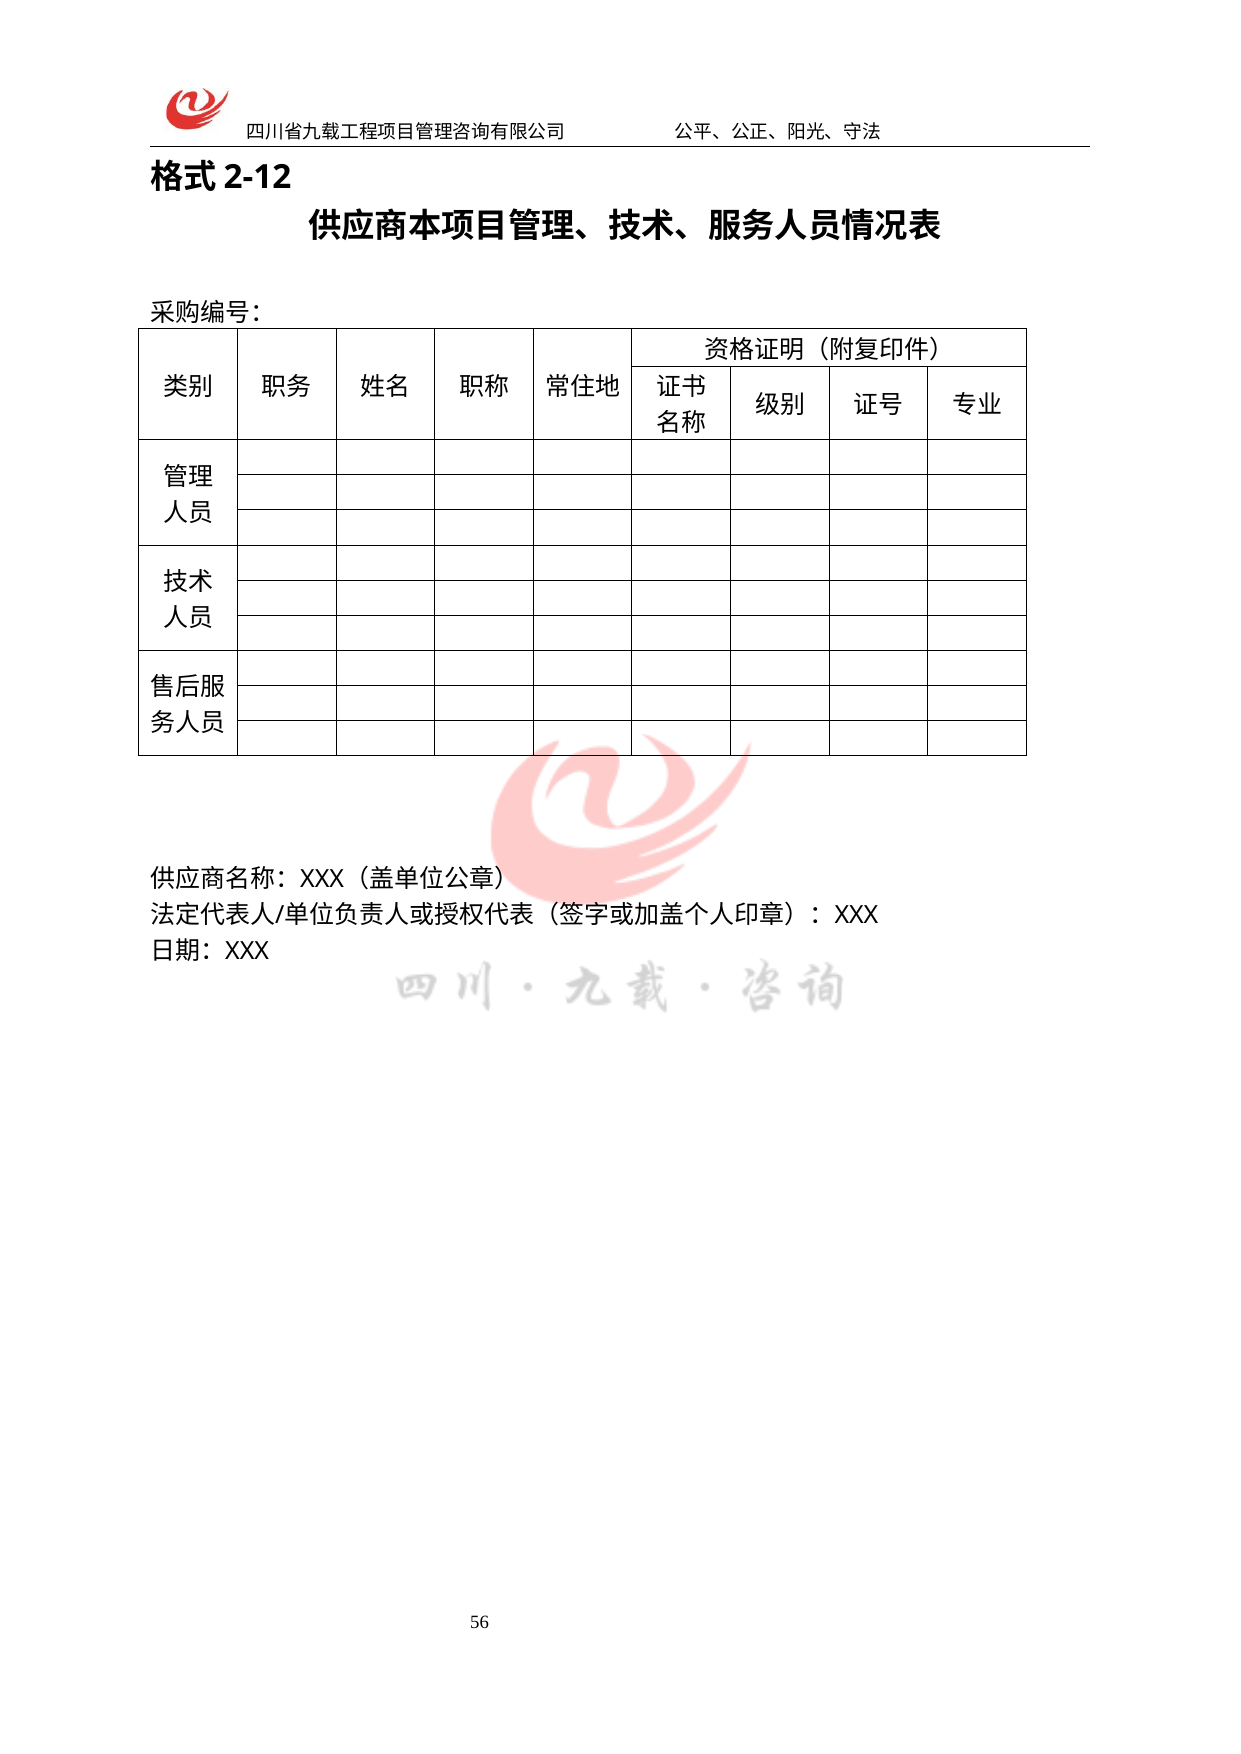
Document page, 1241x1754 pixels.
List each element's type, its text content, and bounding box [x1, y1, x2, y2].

table_cell [435, 475, 533, 509]
text 法定代表人/单位负责人或授权代表（签字或加盖个人印章）：XXX [150, 894, 1090, 931]
table_cell [928, 440, 1026, 474]
table_cell 级别 [731, 367, 829, 439]
table_cell [238, 546, 336, 579]
table_cell [830, 581, 927, 615]
table_cell [632, 651, 730, 685]
table_cell [928, 581, 1026, 615]
table_cell [632, 440, 730, 474]
table_cell [632, 546, 730, 579]
table_cell [534, 651, 631, 685]
table_cell [830, 686, 927, 720]
table_cell [534, 440, 631, 474]
table_cell [830, 721, 927, 755]
table_cell [830, 651, 927, 685]
table_cell [238, 440, 336, 474]
table_cell [337, 721, 434, 755]
table_cell [337, 581, 434, 615]
table_cell [534, 686, 631, 720]
table_cell [435, 686, 533, 720]
table_cell [337, 475, 434, 509]
table_cell [238, 616, 336, 650]
table_cell 专业 [928, 367, 1026, 439]
table_cell [435, 546, 533, 579]
table_cell [731, 721, 829, 755]
table_cell [632, 475, 730, 509]
table_cell [435, 651, 533, 685]
table_cell [830, 510, 927, 544]
table_cell [928, 510, 1026, 544]
table_cell 证书 名称 [632, 367, 730, 439]
table_cell [435, 721, 533, 755]
table_cell [928, 686, 1026, 720]
table_cell [337, 686, 434, 720]
table_cell [830, 616, 927, 650]
table_cell [435, 440, 533, 474]
table_cell [731, 651, 829, 685]
text 采购编号： [150, 292, 1090, 328]
table_header 姓名 [337, 329, 434, 439]
text 供应商名称：XXX（盖单位公章） [150, 858, 1090, 894]
table_cell [534, 581, 631, 615]
table_header 职称 [435, 329, 533, 439]
table_cell [830, 440, 927, 474]
table_cell [534, 721, 631, 755]
table_header 常住地 [534, 329, 631, 439]
table_header 资格证明（附复印件） [632, 329, 1026, 366]
table_cell [435, 581, 533, 615]
table_cell 管理 人员 [139, 440, 237, 544]
table_cell [534, 475, 631, 509]
table_cell [238, 686, 336, 720]
table_cell 技术 人员 [139, 546, 237, 650]
table_cell [731, 686, 829, 720]
table_cell [238, 581, 336, 615]
text 格式2-12 [150, 150, 1090, 198]
table_cell [435, 510, 533, 544]
table_cell [632, 721, 730, 755]
table_cell [830, 475, 927, 509]
table_cell [731, 546, 829, 579]
table_cell 证号 [830, 367, 927, 439]
table_cell [928, 721, 1026, 755]
table_cell [337, 546, 434, 579]
table_cell [731, 616, 829, 650]
text 供应商本项目管理、技术、服务人员情况表 [150, 198, 1090, 247]
table_header 职务 [238, 329, 336, 439]
table_cell [731, 475, 829, 509]
table_header 类别 [139, 329, 237, 439]
table_cell [632, 581, 730, 615]
table_cell [632, 686, 730, 720]
table_cell [928, 616, 1026, 650]
table_cell [731, 440, 829, 474]
table_cell [238, 510, 336, 544]
table_cell [238, 475, 336, 509]
table_cell [928, 651, 1026, 685]
table_cell [435, 616, 533, 650]
text 日期：XXX [150, 931, 1090, 967]
table_cell [238, 721, 336, 755]
table_cell [731, 510, 829, 544]
table_cell [238, 651, 336, 685]
picture [150, 88, 242, 139]
table_cell [632, 510, 730, 544]
table_cell [534, 616, 631, 650]
table_cell [830, 546, 927, 579]
table_cell [632, 616, 730, 650]
table_cell [337, 510, 434, 544]
table_cell [337, 651, 434, 685]
table_cell [534, 546, 631, 579]
table_cell 售后服务人员 [139, 651, 237, 755]
table_cell [534, 510, 631, 544]
table_cell [337, 616, 434, 650]
table_cell [928, 475, 1026, 509]
table_cell [731, 581, 829, 615]
table_cell [928, 546, 1026, 579]
table_cell [337, 440, 434, 474]
